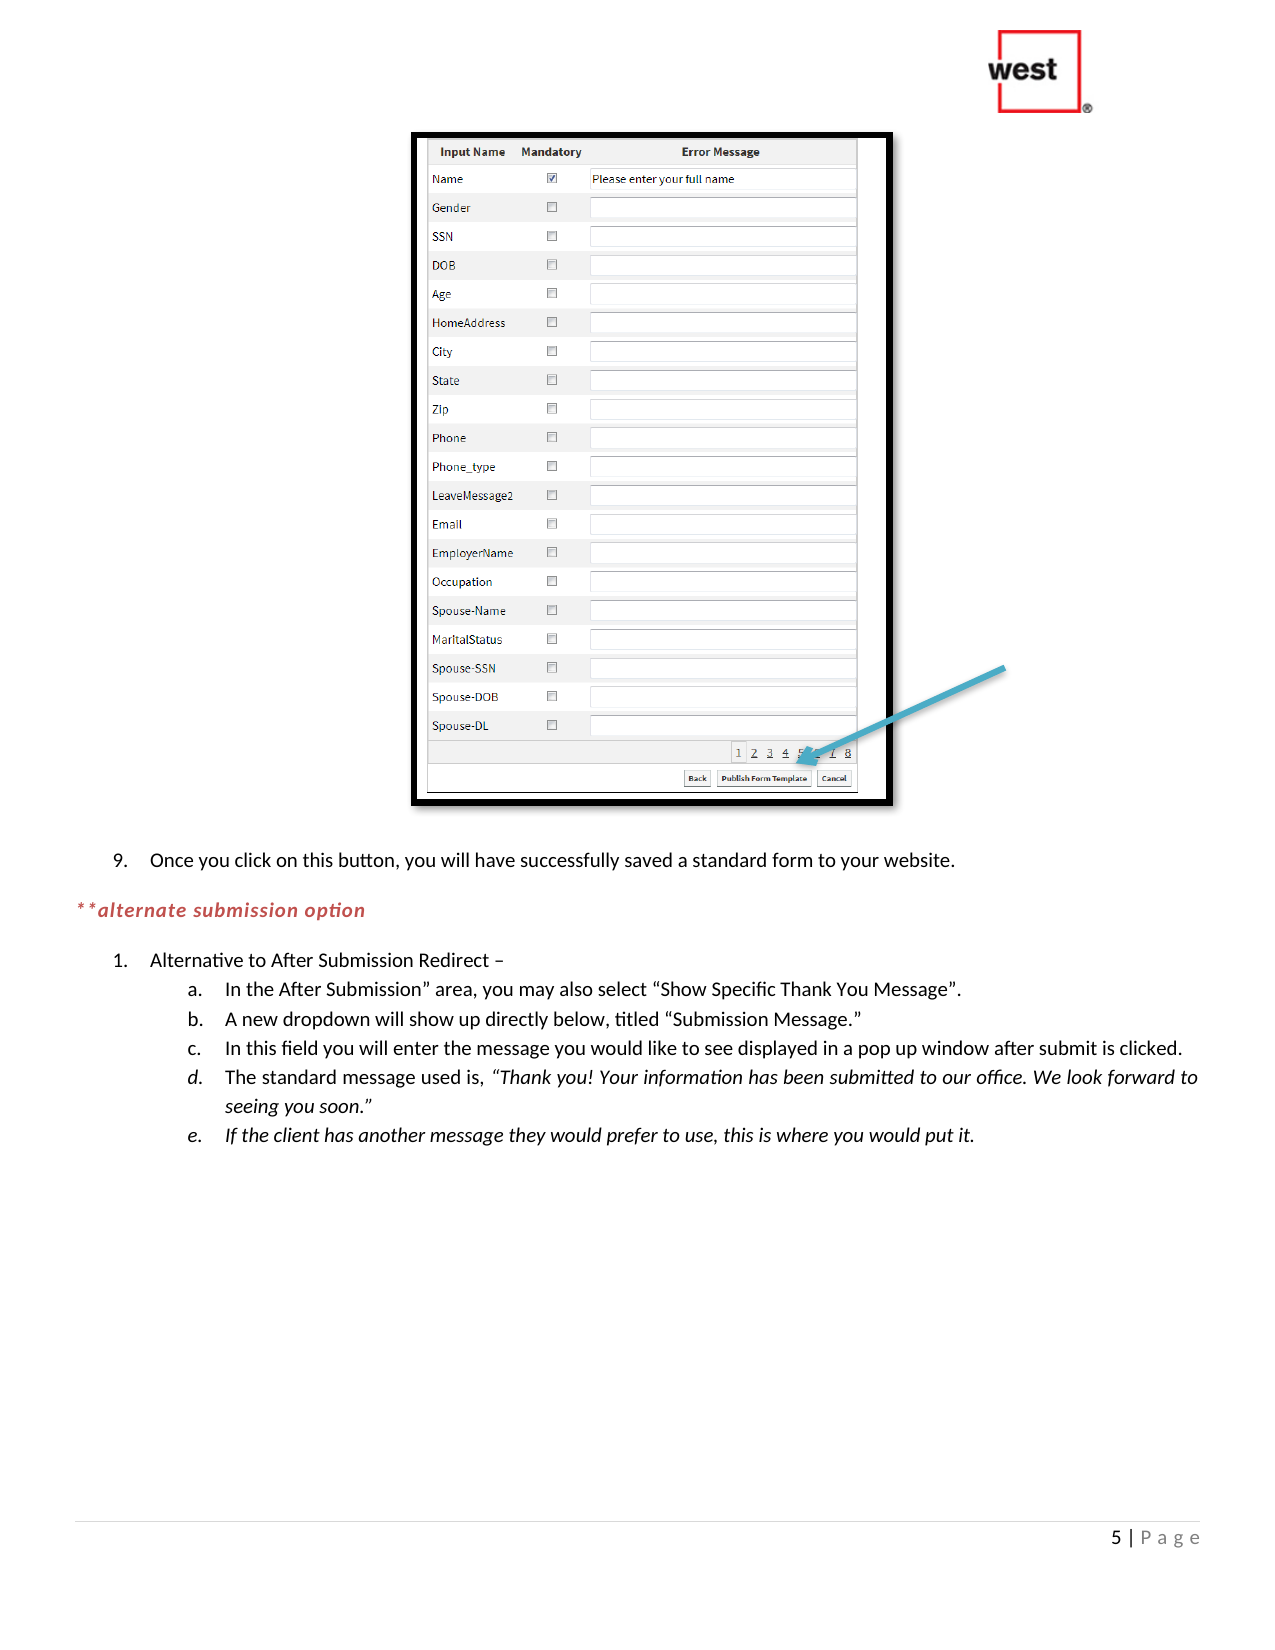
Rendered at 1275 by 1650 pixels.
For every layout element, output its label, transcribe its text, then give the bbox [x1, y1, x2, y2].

list If the client has another message they would prefer to use, this is where you would put it. [187, 1122, 1200, 1148]
picture [988, 30, 1113, 113]
list Once you click on this button, you will have successfully saved a standard form to your website. [112, 847, 1200, 873]
list The standard message used is, “Thank you! Your information has been submitted to our office. We look forward to seeing you soon.” [187, 1064, 1200, 1119]
list In this field you will enter the message you would like to see displayed in a pop up window after submit is clicked. [187, 1035, 1200, 1060]
picture [417, 138, 886, 799]
list Alternative to After Submission Redirect – [112, 947, 1200, 973]
list A new dropdown will show up directly below, titled “Submission Message.” [187, 1006, 1200, 1031]
text **alternate submission option [75, 897, 1200, 923]
list In the After Submission” area, you may also select “Show Specific Thank You Message”. [187, 977, 1200, 1002]
